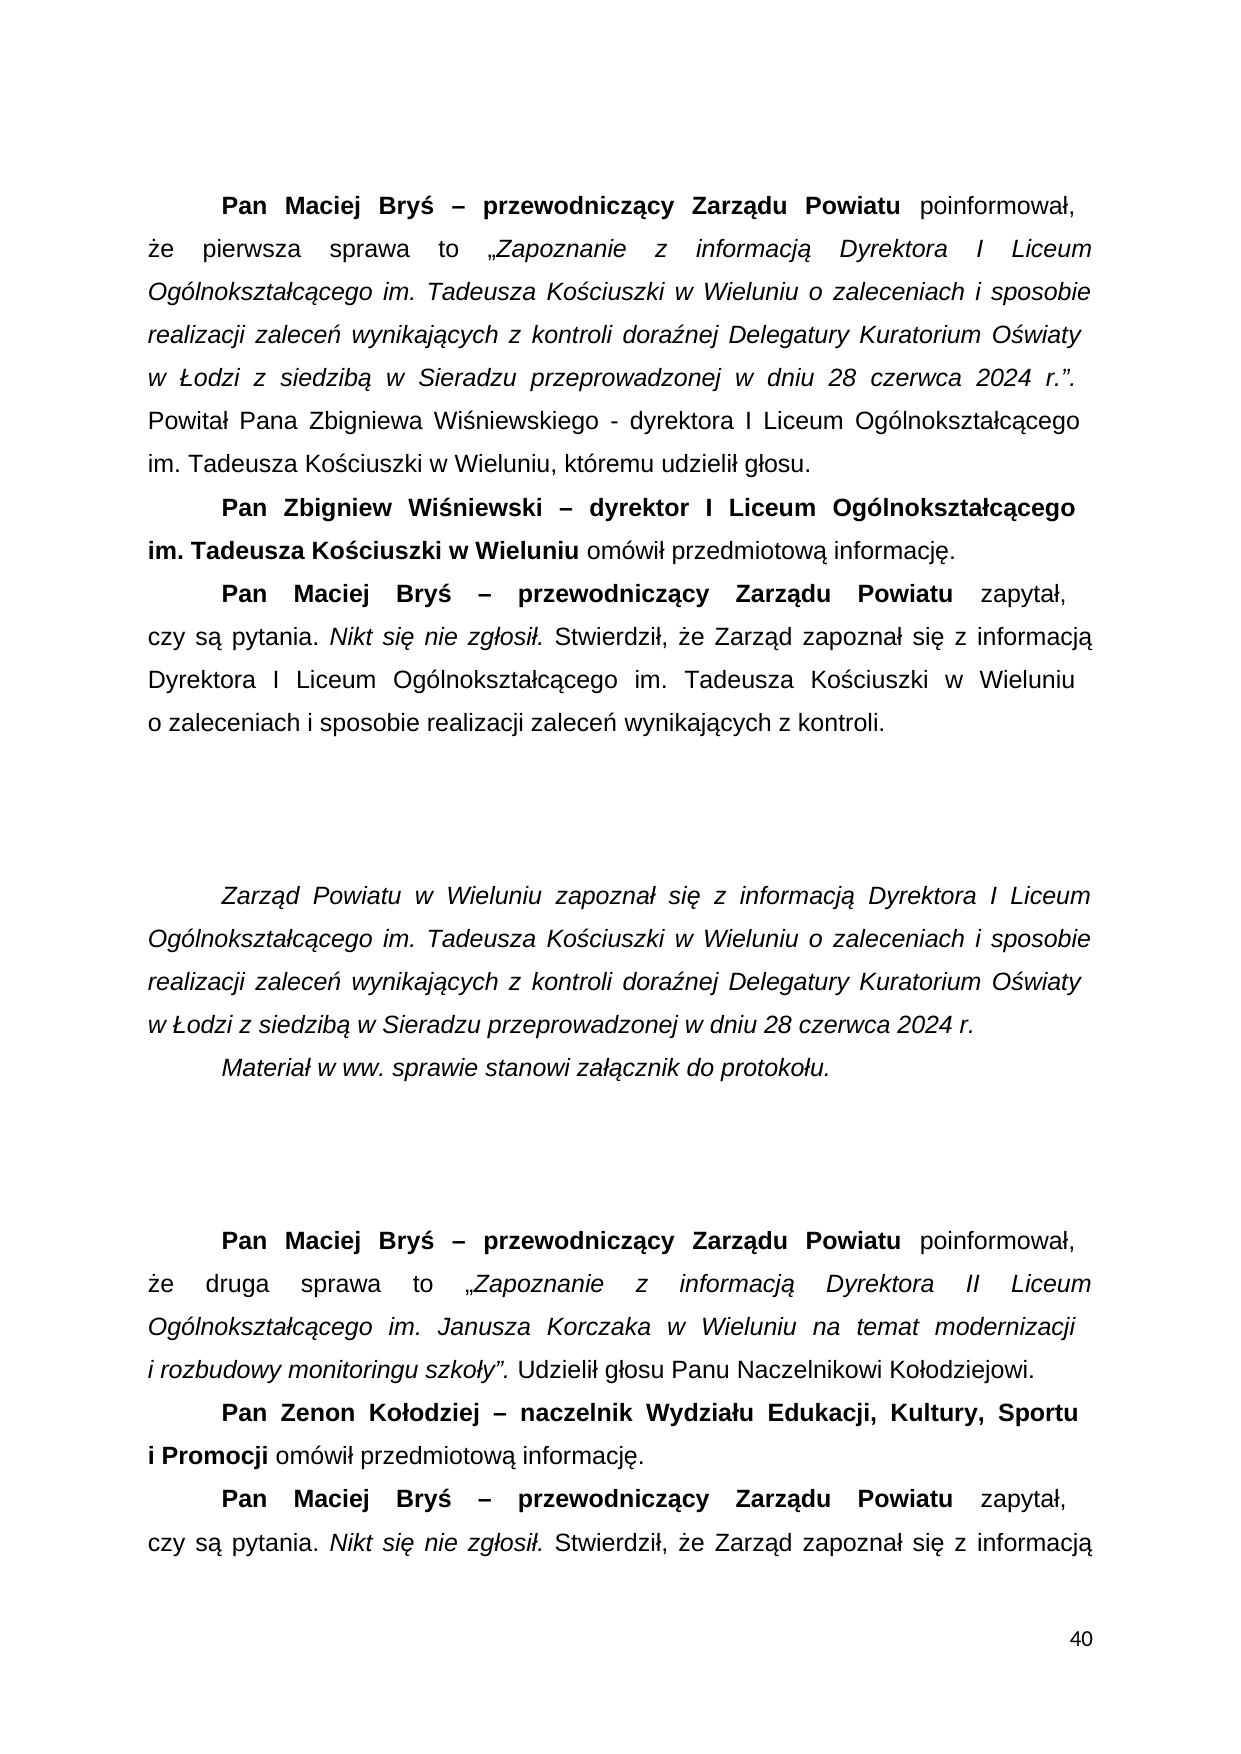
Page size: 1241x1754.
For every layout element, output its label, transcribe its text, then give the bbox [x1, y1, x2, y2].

text Pan Zbigniew Wiśniewski – dyrektor I Liceum Ogólnokształcącego im. Tadeusza Kościuszki w Wieluniu omówił przedmiotową informację. [148, 493, 1093, 564]
text Pan Maciej Bryś – przewodniczący Zarządu Powiatu poinformował, że pierwsza sprawa to „Zapoznanie z informacją Dyrektora I Liceum Ogólnokształcącego im. Tadeusza Kościuszki w Wieluniu o zaleceniach i sposobie realizacji zaleceń wynikających z kontroli doraźnej Delegatury Kuratorium Oświaty w Łodzi z siedzibą w Sieradzu przeprowadzonej w dniu 28 czerwca 2024 r.”. Powitał Pana Zbigniewa Wiśniewskiego - dyrektora I Liceum Ogólnokształcącego im. Tadeusza Kościuszki w Wieluniu, któremu udzielił głosu. [148, 191, 1093, 478]
text Pan Maciej Bryś – przewodniczący Zarządu Powiatu zapytał, czy są pytania. Nikt się nie zgłosił. Stwierdził, że Zarząd zapoznał się z informacją Dyrektora I Liceum Ogólnokształcącego im. Tadeusza Kościuszki w Wieluniu o zaleceniach i sposobie realizacji zaleceń wynikających z kontroli. [148, 579, 1093, 737]
text Zarząd Powiatu w Wieluniu zapoznał się z informacją Dyrektora I Liceum Ogólnokształcącego im. Tadeusza Kościuszki w Wieluniu o zaleceniach i sposobie realizacji zaleceń wynikających z kontroli doraźnej Delegatury Kuratorium Oświaty w Łodzi z siedzibą w Sieradzu przeprowadzonej w dniu 28 czerwca 2024 r. [148, 881, 1093, 1039]
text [148, 1484, 1093, 1556]
text Pan Maciej Bryś – przewodniczący Zarządu Powiatu poinformował, że druga sprawa to „Zapoznanie z informacją Dyrektora II Liceum Ogólnokształcącego im. Janusza Korczaka w Wieluniu na temat modernizacji i rozbudowy monitoringu szkoły”. Udzielił głosu Panu Naczelnikowi Kołodziejowi. [148, 1226, 1093, 1384]
text Pan Zenon Kołodziej – naczelnik Wydziału Edukacji, Kultury, Sportu i Promocji omówił przedmiotową informację. [148, 1398, 1093, 1470]
text Materiał w ww. sprawie stanowi załącznik do protokołu. [148, 1053, 1093, 1082]
